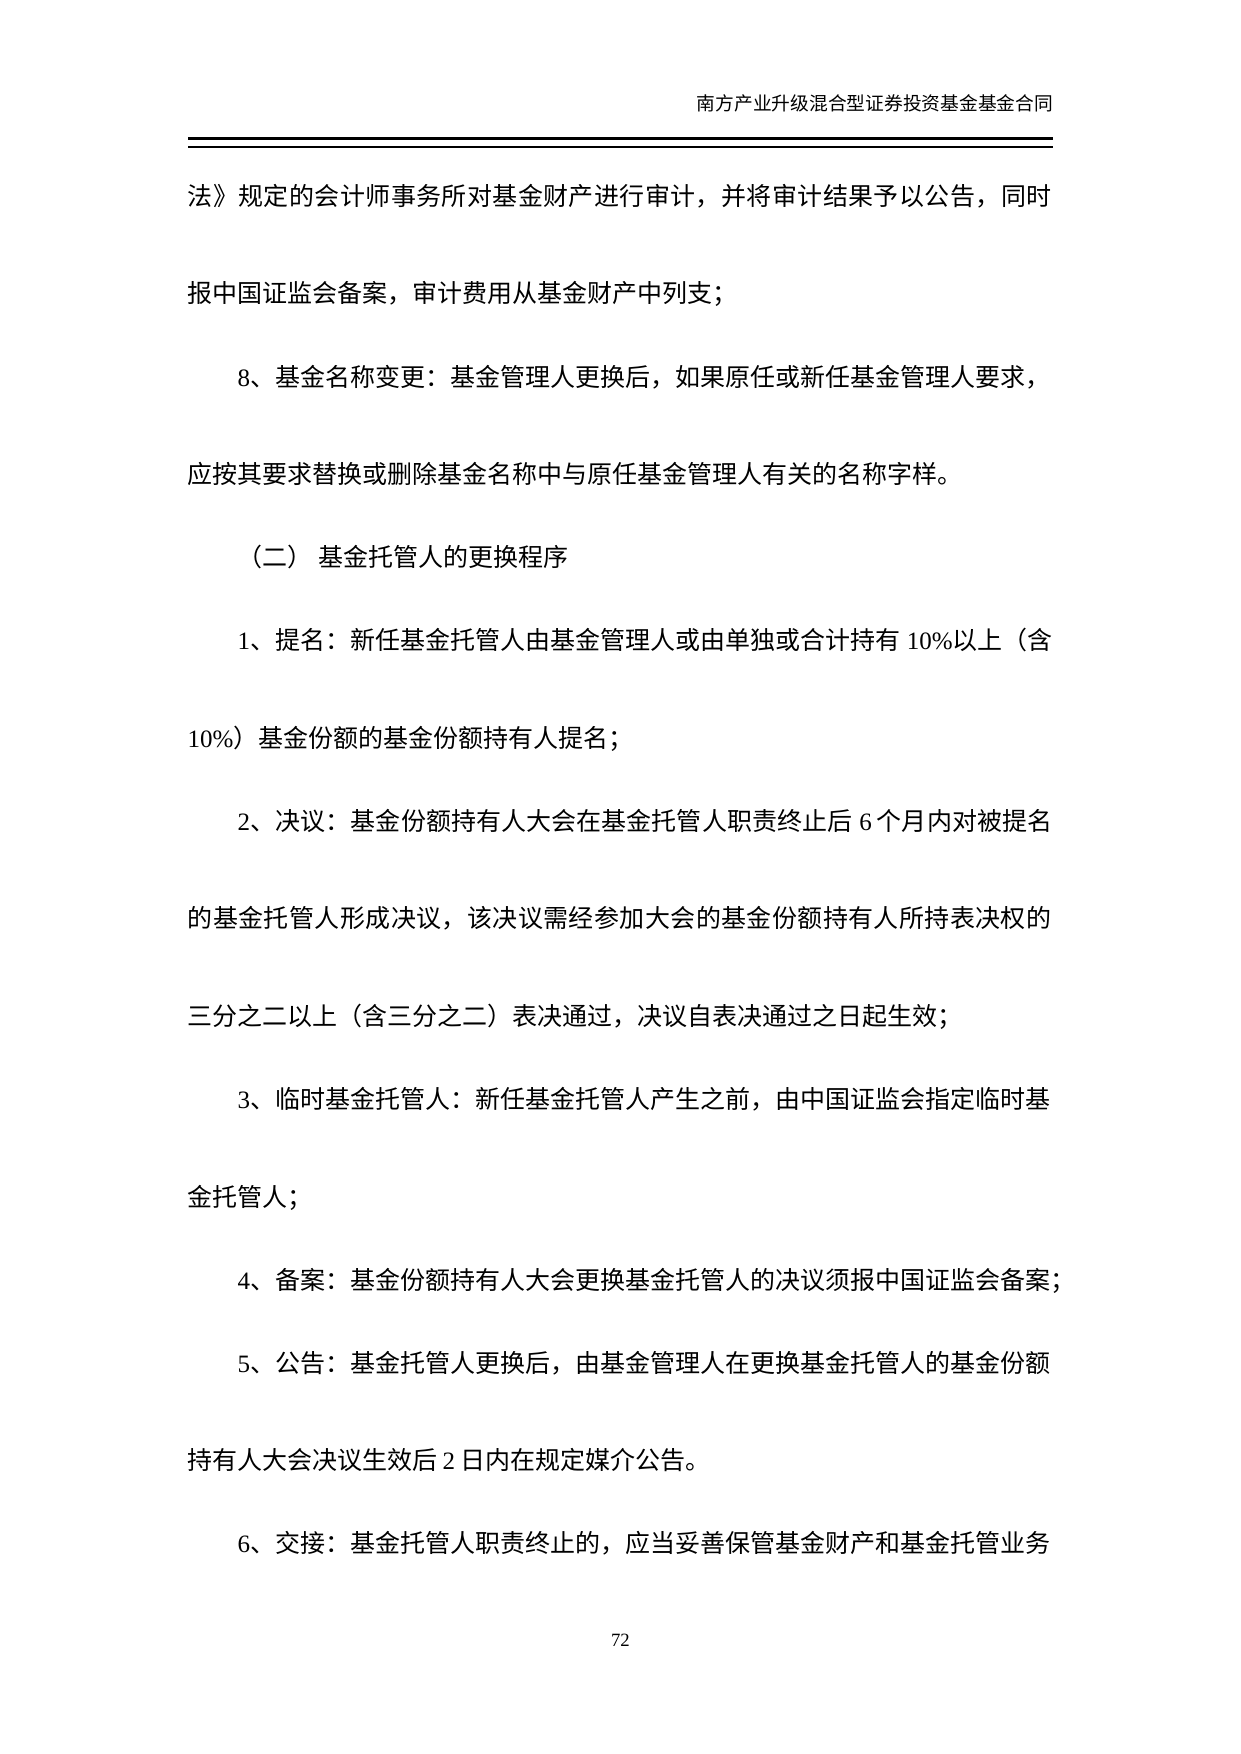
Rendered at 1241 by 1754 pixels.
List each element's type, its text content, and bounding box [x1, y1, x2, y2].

text 5、公告：基金托管人更换后，由基金管理人在更换基金托管人的基金份额持有人大会决议生效后2日内在规定媒介公告。 [187, 1329, 1053, 1491]
text 8、基金名称变更：基金管理人更换后，如果原任或新任基金管理人要求，应按其要求替换或删除基金名称中与原任基金管理人有关的名称字样。 [187, 343, 1053, 505]
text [187, 162, 1053, 324]
text 2、决议：基金份额持有人大会在基金托管人职责终止后6个月内对被提名的基金托管人形成决议，该决议需经参加大会的基金份额持有人所持表决权的三分之二以上（含三分之二）表决通过，决议自表决通过之日起生效； [187, 787, 1053, 1047]
text （二） 基金托管人的更换程序 [187, 523, 1053, 588]
text 1、提名：新任基金托管人由基金管理人或由单独或合计持有10%以上（含10%）基金份额的基金份额持有人提名； [187, 606, 1053, 769]
text 4、备案：基金份额持有人大会更换基金托管人的决议须报中国证监会备案； [187, 1246, 1053, 1311]
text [187, 1509, 1053, 1574]
text 3、临时基金托管人：新任基金托管人产生之前，由中国证监会指定临时基金托管人； [187, 1065, 1053, 1228]
